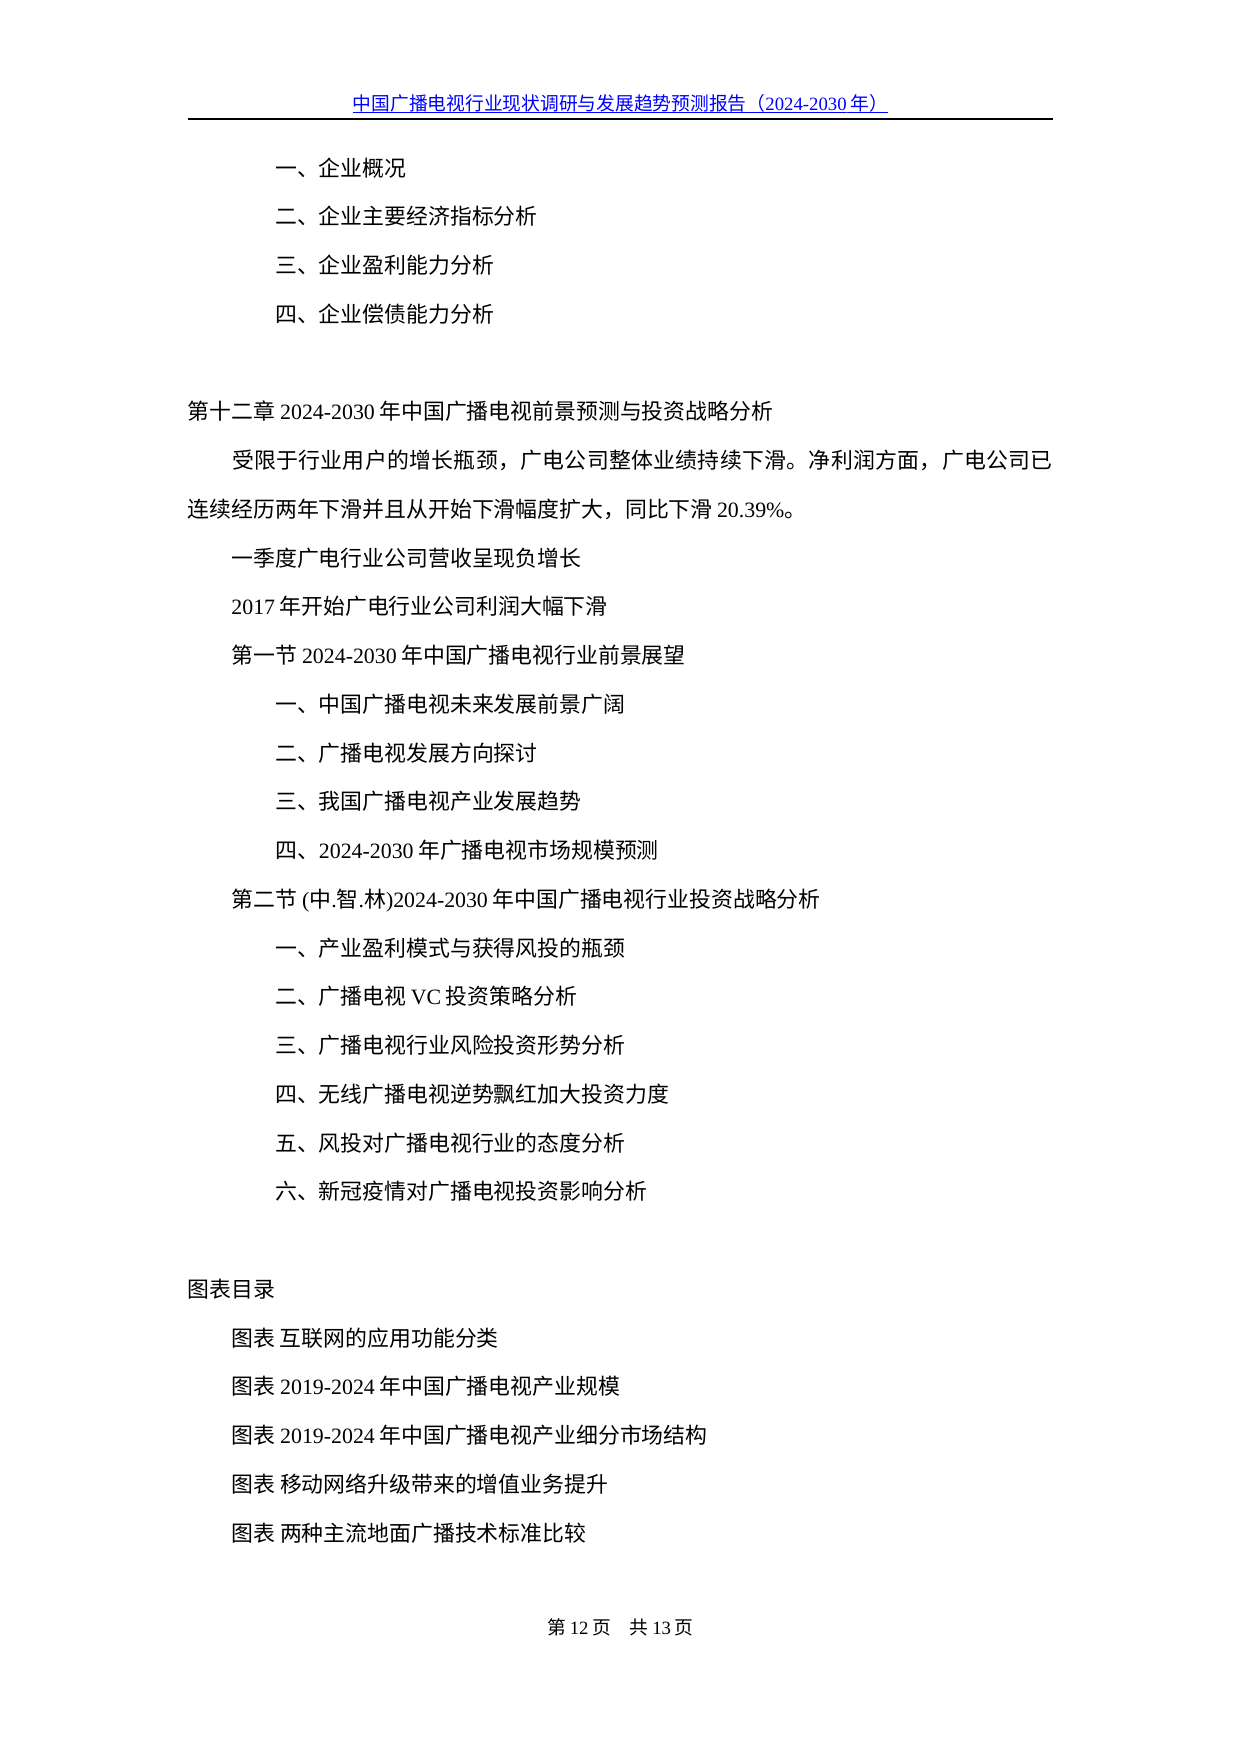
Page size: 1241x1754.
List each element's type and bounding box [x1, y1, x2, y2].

text [187, 150, 1053, 1548]
